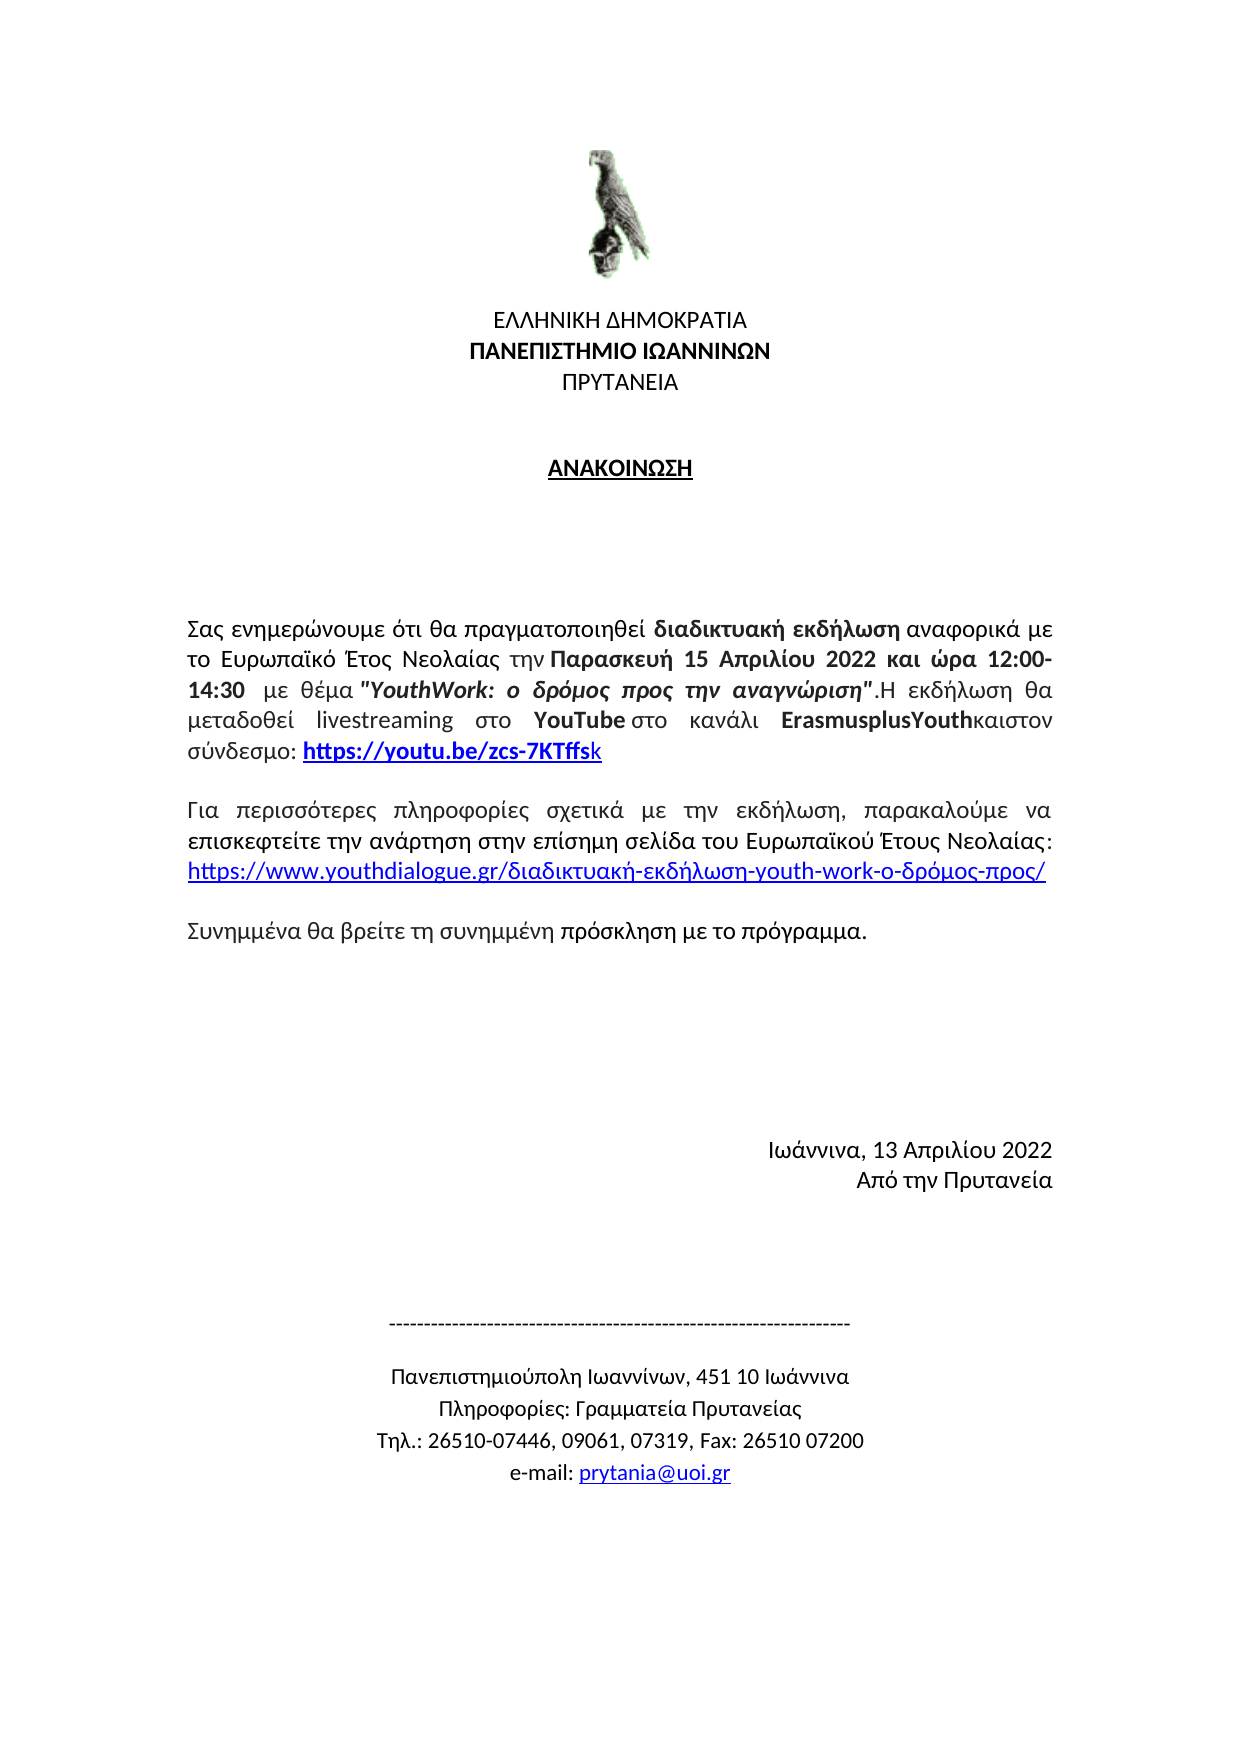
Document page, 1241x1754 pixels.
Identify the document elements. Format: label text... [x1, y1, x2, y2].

text Για περισσότερες πληροφορίες σχετικά με την εκδήλωση, παρακαλούμε να επισκεφτείτε την ανάρτηση στην επίσημη σελίδα του Ευρωπαϊκού Έτους Νεολαίας: https://www.youthdialogue.gr/διαδικτυακή-εκδήλωση-youth-work-ο-δρόμος-προς/ [187, 794, 1053, 886]
text ------------------------------------------------------------------ [187, 1309, 1053, 1337]
text ΕΛΛΗΝΙΚΗ ΔΗΜΟΚΡΑΤΙΑ [187, 305, 1053, 335]
text ΑΝΑΚΟΙΝΩΣΗ [187, 452, 1053, 483]
text Πληροφορίες: Γραμματεία Πρυτανείας [187, 1394, 1053, 1422]
text Ιωάννινα, 13 Απριλίου 2022 [187, 1134, 1053, 1164]
text Συνημμένα θα βρείτε τη συνημμένη πρόσκληση με το πρόγραμμα. [187, 915, 1053, 946]
text ΠΡΥΤΑΝΕΙΑ [187, 366, 1053, 396]
text e-mail: prytania@uoi.gr [187, 1458, 1053, 1487]
text Σας ενημερώνουμε ότι θα πραγματοποιηθεί διαδικτυακή εκδήλωση αναφορικά με το Ευρωπαϊκό Έτος Νεολαίας την Παρασκευή 15 Απριλίου 2022 και ώρα 12:00-14:30 με θέμα "YouthWork: ο δρόμος προς την αναγνώριση".Η εκδήλωση θα μεταδοθεί livestreaming στο YouTube στο κανάλι ErasmusplusYouthκαιστον σύνδεσμο: https://youtu.be/zcs-7KTffsk [187, 613, 1053, 765]
picture [588, 150, 652, 280]
text Από την Πρυτανεία [187, 1164, 1053, 1195]
text Τηλ.: 26510-07446, 09061, 07319, Fax: 26510 07200 [187, 1426, 1053, 1454]
text ΠΑΝΕΠΙΣΤΗΜΙΟ ΙΩΑΝΝΙΝΩΝ [187, 335, 1053, 366]
text Πανεπιστημιούπολη Ιωαννίνων, 451 10 Ιωάννινα [187, 1362, 1053, 1390]
